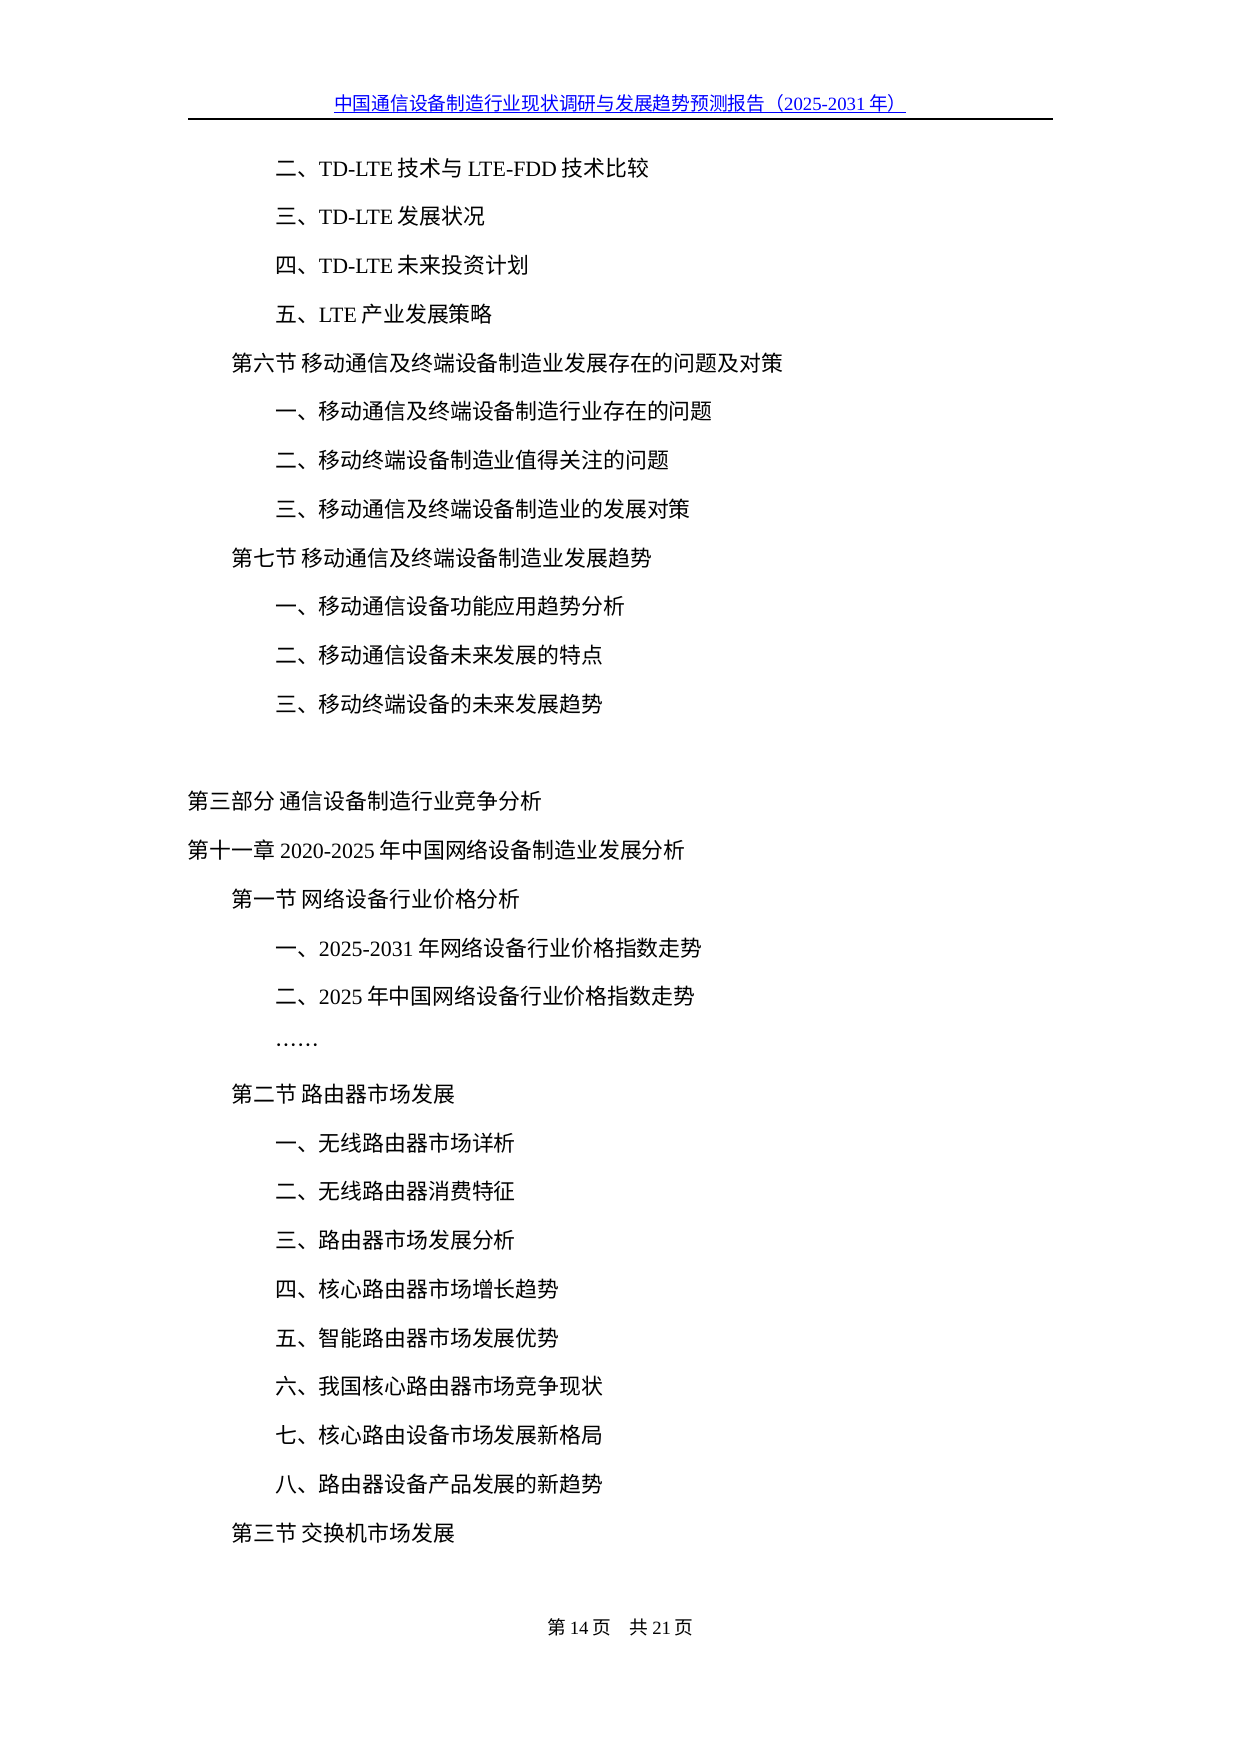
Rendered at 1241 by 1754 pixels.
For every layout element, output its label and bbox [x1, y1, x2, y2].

text [187, 150, 1053, 1548]
